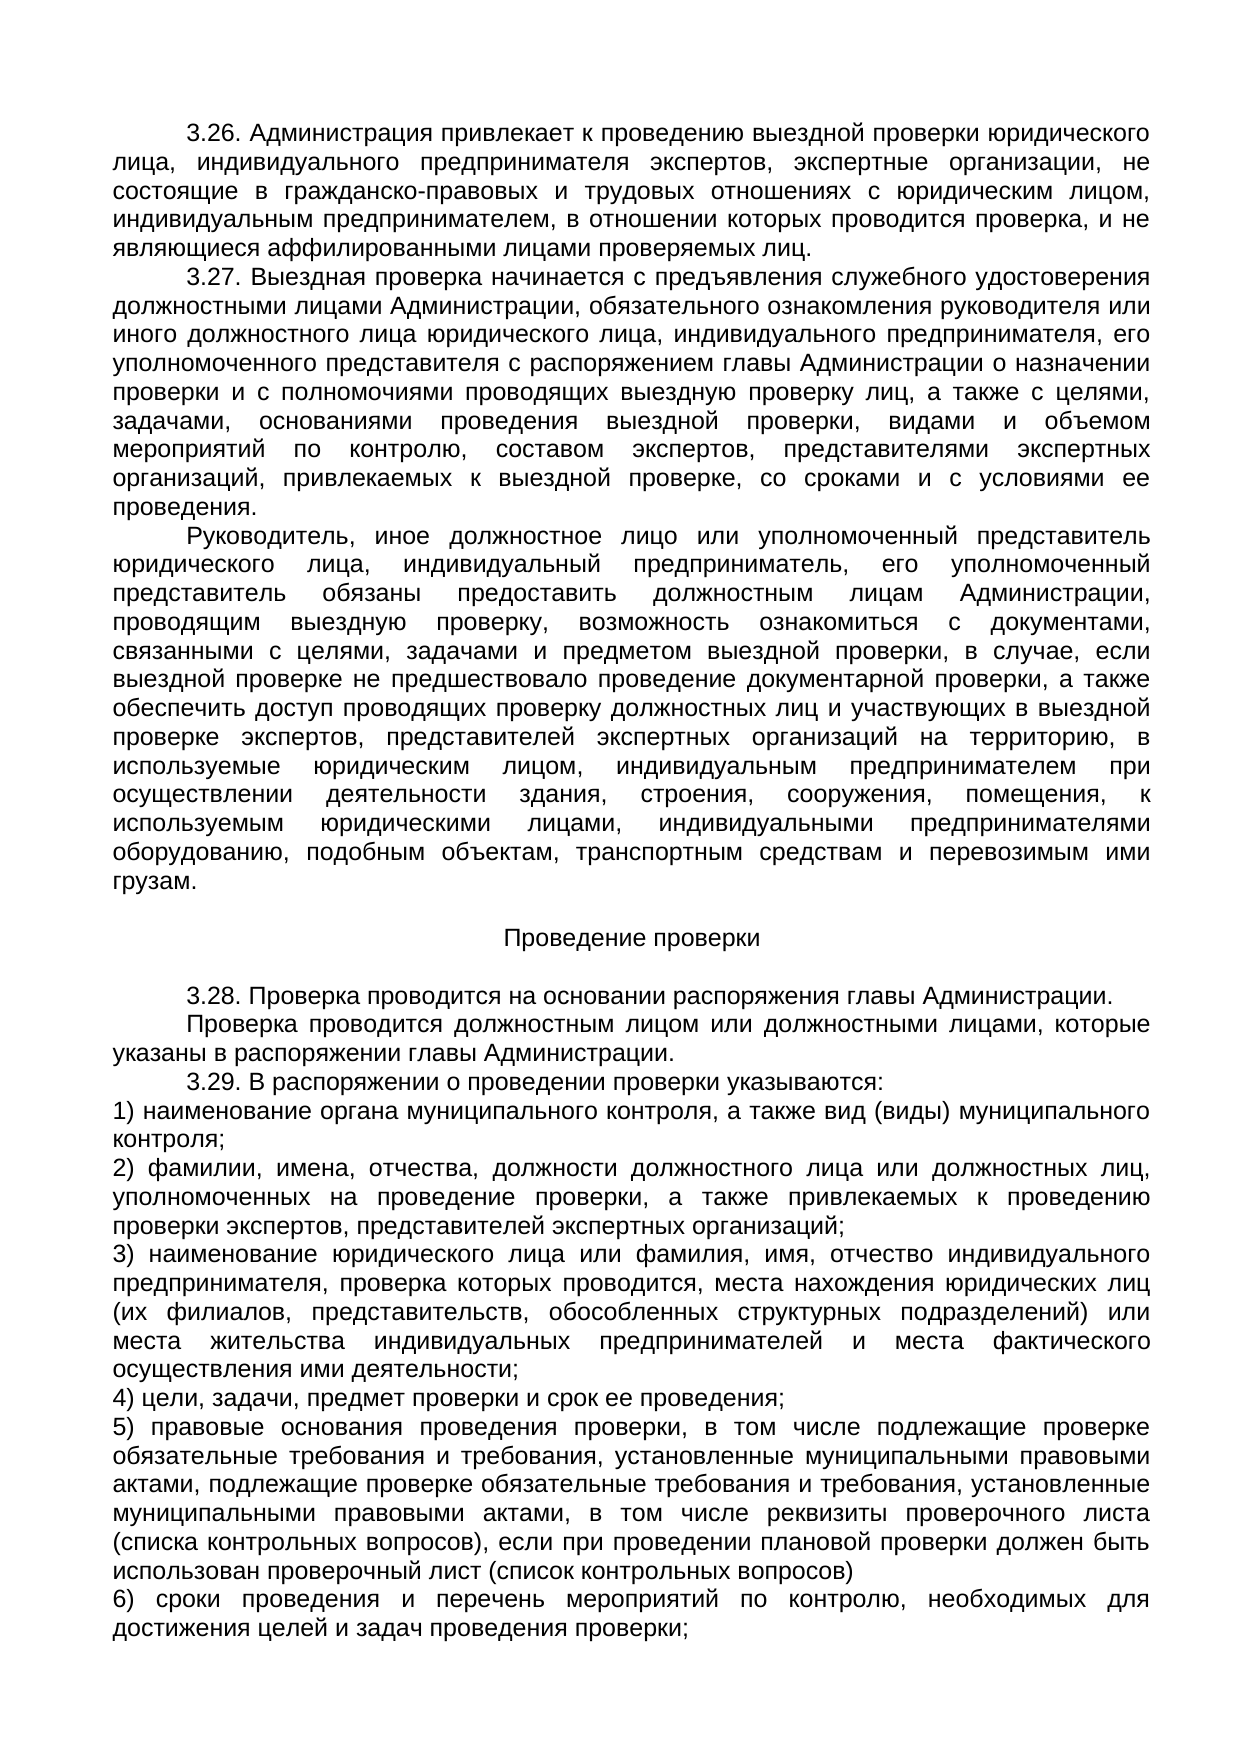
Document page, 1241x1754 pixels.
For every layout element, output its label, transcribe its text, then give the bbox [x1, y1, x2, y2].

text 3.26. Администрация привлекает к проведению выездной проверки юридического лица, индивидуального предпринимателя экспертов, экспертные организации, не состоящие в гражданско-правовых и трудовых отношениях с юридическим лицом, индивидуальным предпринимателем, в отношении которых проводится проверка, и не являющиеся аффилированными лицами проверяемых лиц. [112, 118, 1152, 262]
text 3) наименование юридического лица или фамилия, имя, отчество индивидуального предпринимателя, проверка которых проводится, места нахождения юридических лиц (их филиалов, представительств, обособленных структурных подразделений) или места жительства индивидуальных предпринимателей и места фактического осуществления ими деятельности; [112, 1239, 1152, 1383]
text 2) фамилии, имена, отчества, должности должностного лица или должностных лиц, уполномоченных на проведение проверки, а также привлекаемых к проведению проверки экспертов, представителей экспертных организаций; [112, 1153, 1152, 1239]
text 5) правовые основания проведения проверки, в том числе подлежащие проверке обязательные требования и требования, установленные муниципальными правовыми актами, подлежащие проверке обязательные требования и требования, установленные муниципальными правовыми актами, в том числе реквизиты проверочного листа (списка контрольных вопросов), если при проведении плановой проверки должен быть использован проверочный лист (список контрольных вопросов) [112, 1412, 1152, 1584]
text Проведение проверки [112, 923, 1152, 952]
text Руководитель, иное должностное лицо или уполномоченный представитель юридического лица, индивидуальный предприниматель, его уполномоченный представитель обязаны предоставить должностным лицам Администрации, проводящим выездную проверку, возможность ознакомиться с документами, связанными с целями, задачами и предметом выездной проверки, в случае, если выездной проверке не предшествовало проведение документарной проверки, а также обеспечить доступ проводящих проверку должностных лиц и участвующих в выездной проверке экспертов, представителей экспертных организаций на территорию, в используемые юридическим лицом, индивидуальным предпринимателем при осуществлении деятельности здания, строения, сооружения, помещения, к используемым юридическими лицами, индивидуальными предпринимателями оборудованию, подобным объектам, транспортным средствам и перевозимым ими грузам. [112, 521, 1152, 894]
text 3.28. Проверка проводится на основании распоряжения главы Администрации. [112, 981, 1152, 1009]
text 6) сроки проведения и перечень мероприятий по контролю, необходимых для достижения целей и задач проведения проверки; [112, 1584, 1152, 1642]
text 4) цели, задачи, предмет проверки и срок ее проведения; [112, 1383, 1152, 1412]
text Проверка проводится должностным лицом или должностными лицами, которые указаны в распоряжении главы Администрации. [112, 1009, 1152, 1067]
text 3.27. Выездная проверка начинается с предъявления служебного удостоверения должностными лицами Администрации, обязательного ознакомления руководителя или иного должностного лица юридического лица, индивидуального предпринимателя, его уполномоченного представителя с распоряжением главы Администрации о назначении проверки и с полномочиями проводящих выездную проверку лиц, а также с целями, задачами, основаниями проведения выездной проверки, видами и объемом мероприятий по контролю, составом экспертов, представителями экспертных организаций, привлекаемых к выездной проверке, со сроками и с условиями ее проведения. [112, 262, 1152, 521]
text 3.29. В распоряжении о проведении проверки указываются: [112, 1067, 1152, 1096]
text 1) наименование органа муниципального контроля, а также вид (виды) муниципального контроля; [112, 1096, 1152, 1153]
